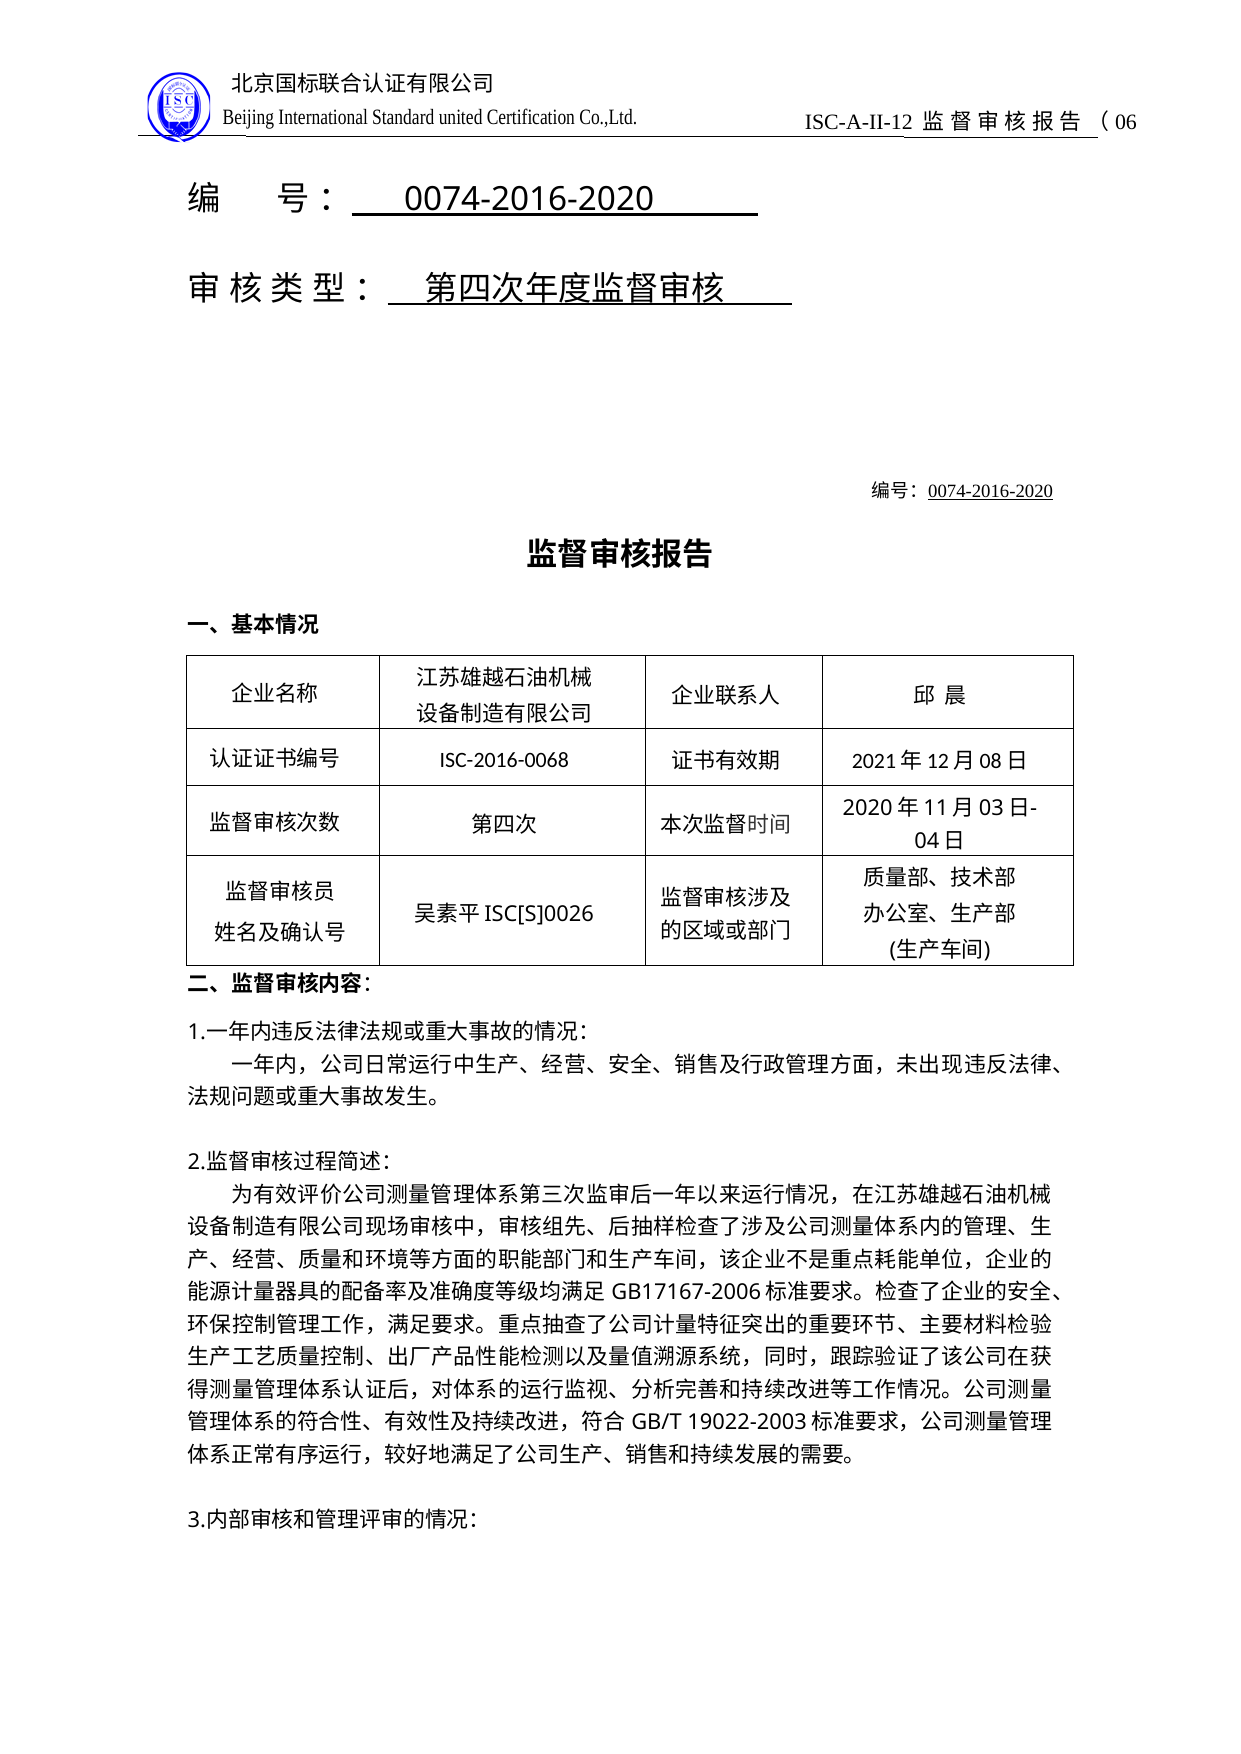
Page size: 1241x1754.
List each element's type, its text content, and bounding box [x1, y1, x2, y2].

text 一、基本情况 [187, 607, 1053, 639]
table_cell 监督审核员 姓名及确认号 [187, 856, 379, 964]
table_cell 证书有效期 [646, 729, 822, 785]
text 监督审核报告 [187, 519, 1053, 584]
table_header 邱 晨 [823, 656, 1073, 728]
text 二、监督审核内容： [187, 966, 1053, 998]
table_cell 2021年12月08日 [823, 729, 1073, 785]
table_cell 本次监督时间 [646, 786, 822, 855]
text 一年内，公司日常运行中生产、经营、安全、销售及行政管理方面，未出现违反法律、法规问题或重大事故发生。 [187, 1046, 1053, 1111]
picture [146, 72, 210, 141]
text 审核类型： 第四次年度监督审核 [187, 253, 1053, 318]
text 编 号： 0074-2016-2020 [187, 164, 1053, 229]
text 3.内部审核和管理评审的情况： [187, 1501, 1053, 1534]
table_cell 认证证书编号 [187, 729, 379, 785]
table_cell 2020年11月03日-04日 [823, 786, 1073, 855]
table_cell 监督审核涉及的区域或部门 [646, 856, 822, 964]
text 2.监督审核过程简述： [187, 1144, 1053, 1176]
table_header 企业名称 [187, 656, 379, 728]
table_cell 质量部、技术部 办公室、生产部 (生产车间) [823, 856, 1073, 964]
table_header 企业联系人 [646, 656, 822, 728]
table_cell 吴素平ISC[S]0026 [380, 856, 645, 964]
table_header 江苏雄越石油机械 设备制造有限公司 [380, 656, 645, 728]
text 1.一年内违反法律法规或重大事故的情况： [187, 1014, 1053, 1046]
text 编号：0074-2016-2020 [187, 473, 1053, 506]
text 为有效评价公司测量管理体系第三次监审后一年以来运行情况，在江苏雄越石油机械设备制造有限公司现场审核中，审核组先、后抽样检查了涉及公司测量体系内的管理、生产、经营、质量和环境等方面的职能部门和生产车间，该企业不是重点耗能单位，企业的能源计量器具的配备率及准确度等级均满足GB17167-2006标准要求。检查了企业的安全、环保控制管理工作，满足要求。重点抽查了公司计量特征突出的重要环节、主要材料检验、生产工艺质量控制、出厂产品性能检测以及量值溯源系统，同时，跟踪验证了该公司在获得测量管理体系认证后，对体系的运行监视、分析完善和持续改进等工作情况。公司测量管理体系的符合性、有效性及持续改进，符合GB/T 19022-2003标准要求，公司测量管理体系正常有序运行，较好地满足了公司生产、销售和持续发展的需要。 [187, 1176, 1053, 1469]
table_cell 第四次 [380, 786, 645, 855]
table_cell 监督审核次数 [187, 786, 379, 855]
table_cell ISC-2016-0068 [380, 729, 645, 785]
